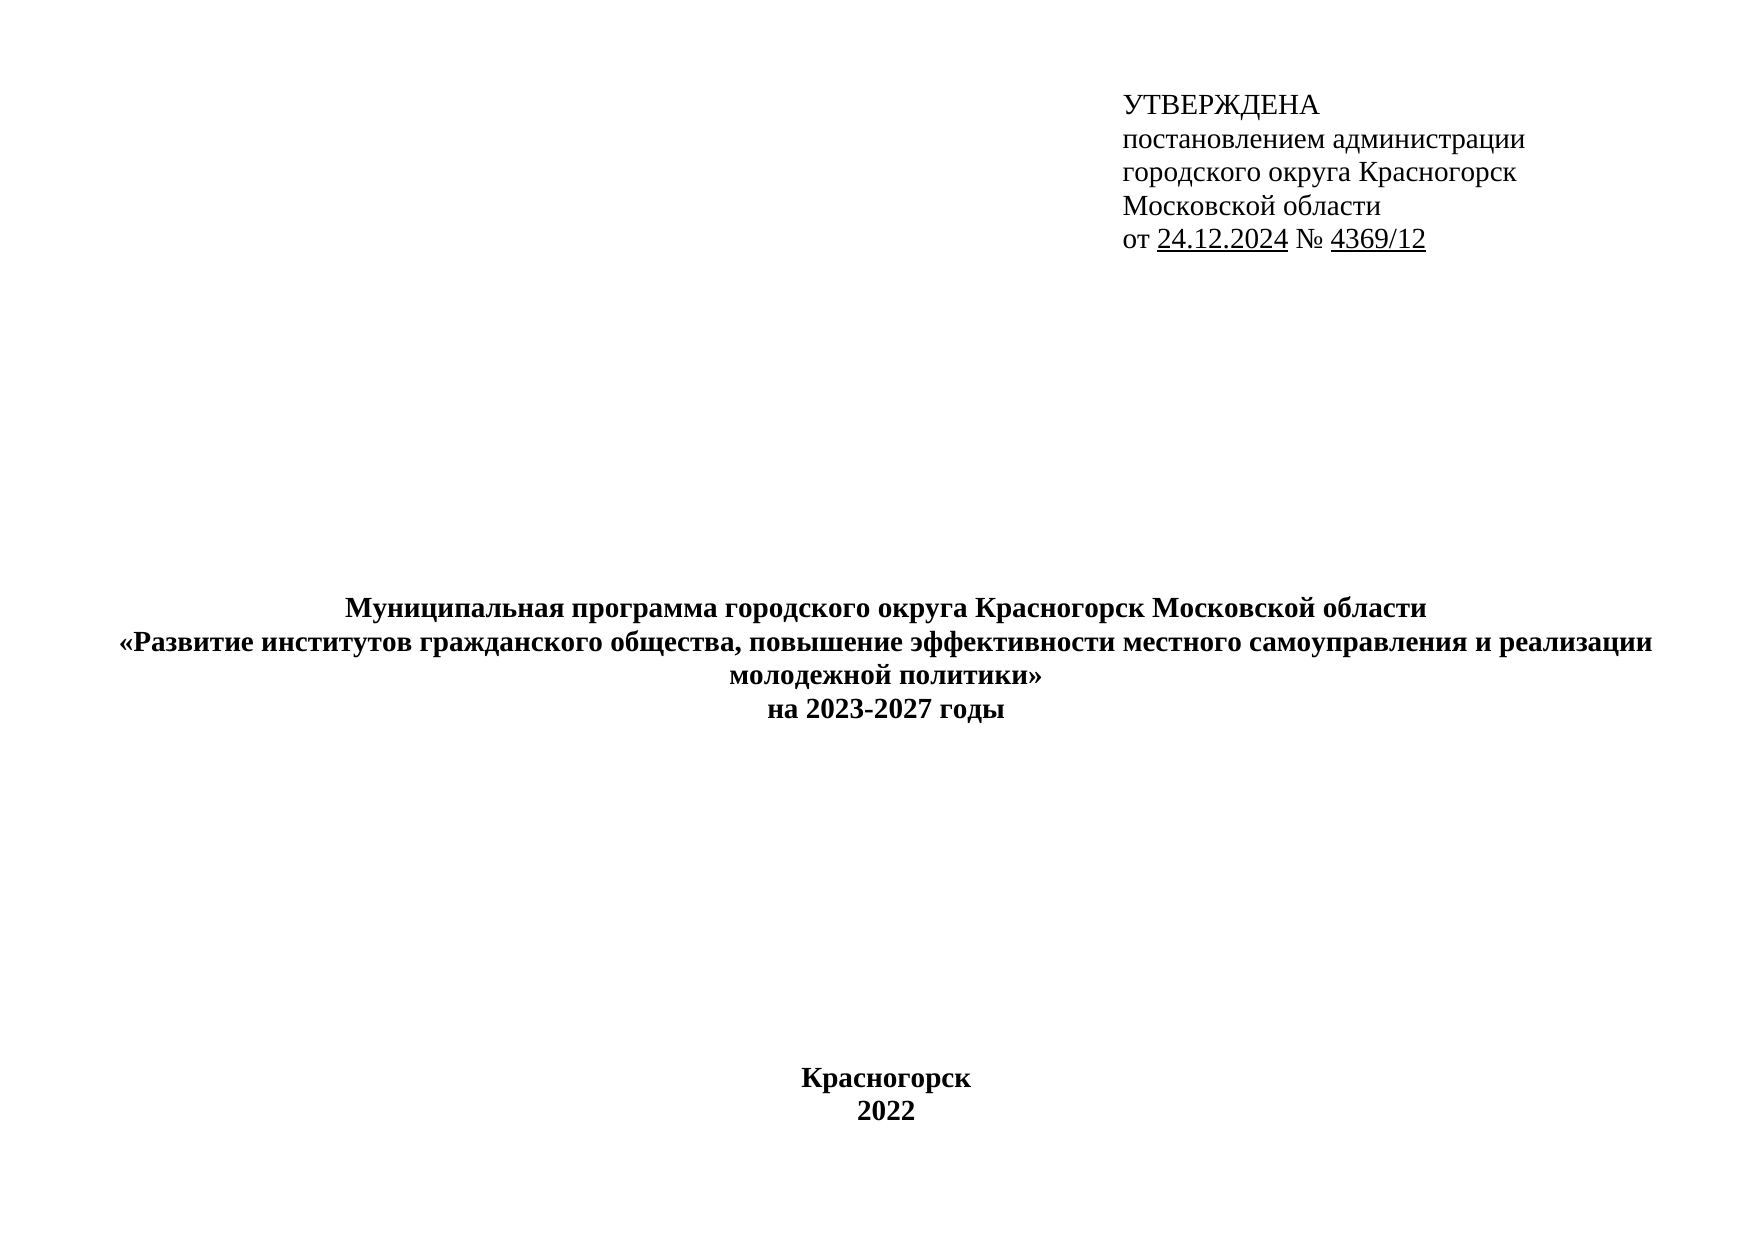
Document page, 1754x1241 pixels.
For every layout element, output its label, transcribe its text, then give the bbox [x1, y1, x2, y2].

text 2022 [118, 1093, 1654, 1127]
text городского округа Красногорск [1122, 154, 1654, 188]
text Московской области [1122, 188, 1654, 221]
text постановлением администрации [1122, 121, 1654, 154]
text УТВЕРЖДЕНА [1122, 87, 1654, 121]
text на 2023-2027 годы [118, 691, 1654, 724]
text Красногорск [118, 1060, 1654, 1093]
text Муниципальная программа городского округа Красногорск Московской области [118, 590, 1654, 624]
text от 24.12.2024 № 4369/12 [1122, 221, 1654, 255]
text «Развитие институтов гражданского общества, повышение эффективности местного самоуправления и реализации молодежной политики» [118, 624, 1654, 691]
